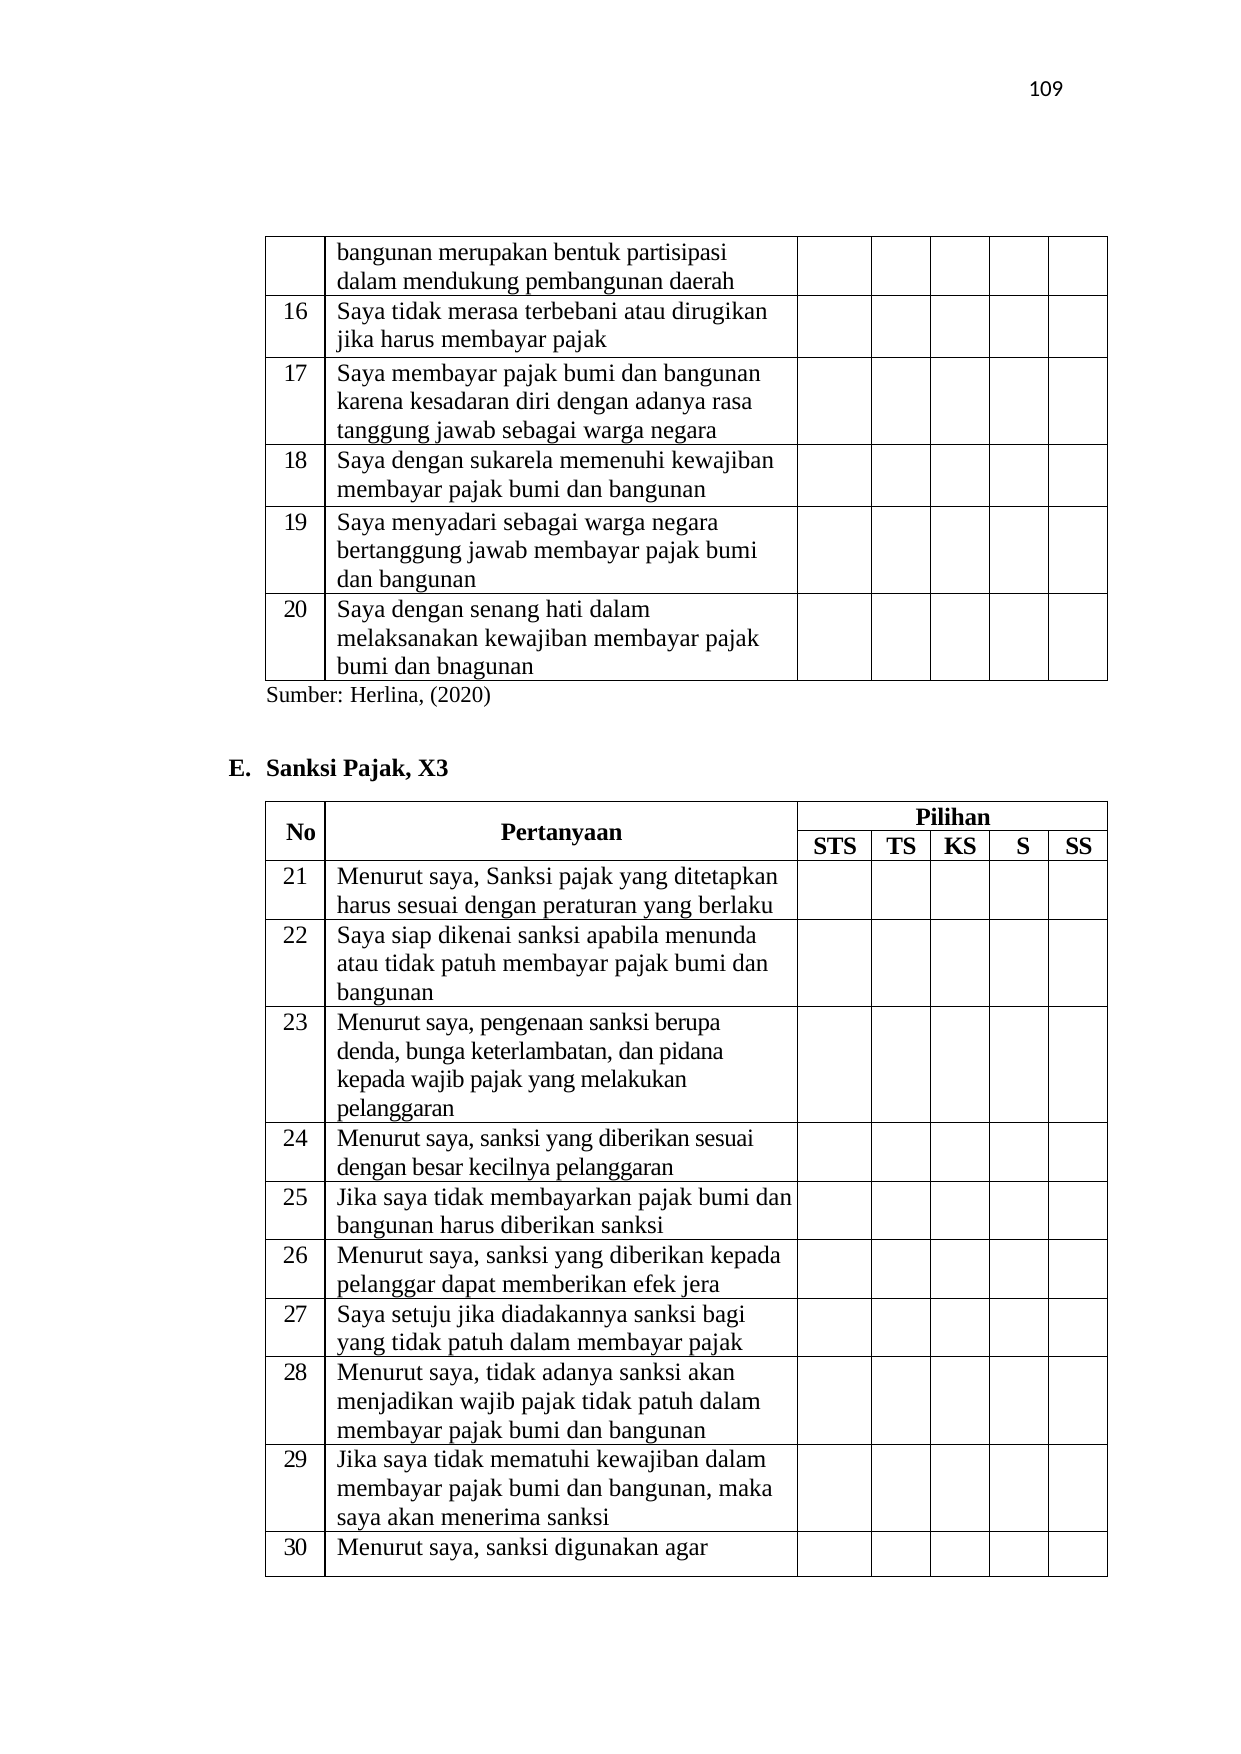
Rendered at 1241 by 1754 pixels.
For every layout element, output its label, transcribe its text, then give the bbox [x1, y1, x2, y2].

table_cell [931, 507, 989, 593]
table_cell [798, 237, 871, 295]
table_cell [990, 358, 1048, 444]
table_cell Menurut saya, tidak adanya sanksi akan menjadikan wajib pajak tidak patuh dalam membayar pajak bumi dan bangunan [326, 1357, 797, 1443]
table_cell [872, 861, 930, 919]
table_cell [798, 1299, 871, 1356]
table_cell [990, 1532, 1048, 1576]
table_cell [872, 445, 930, 506]
table_cell 19 [266, 507, 324, 593]
table_cell [990, 1240, 1048, 1298]
table_cell [872, 594, 930, 680]
table_cell [931, 445, 989, 506]
table_cell STS [798, 831, 871, 860]
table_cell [326, 237, 797, 295]
table_cell [931, 237, 989, 295]
table_cell [798, 507, 871, 593]
table_cell [990, 1299, 1048, 1356]
table_cell [990, 594, 1048, 680]
table_cell 25 [266, 1182, 324, 1239]
table_cell Jika saya tidak mematuhi kewajiban dalam membayar pajak bumi dan bangunan, maka saya akan menerima sanksi [326, 1445, 797, 1531]
table_cell [798, 1532, 871, 1576]
table_cell [798, 1357, 871, 1443]
table_cell 23 [266, 1007, 324, 1122]
table_cell 17 [266, 358, 324, 444]
table_cell [798, 920, 871, 1006]
table_cell [1049, 1357, 1107, 1443]
table_cell [798, 445, 871, 506]
table_cell 29 [266, 1445, 324, 1531]
table_cell Saya membayar pajak bumi dan bangunan karena kesadaran diri dengan adanya rasa tanggung jawab sebagai warga negara [326, 358, 797, 444]
table_cell [931, 594, 989, 680]
table_cell [798, 1182, 871, 1239]
table_cell 30 [266, 1532, 324, 1576]
table_cell [872, 237, 930, 295]
table_cell [1049, 1240, 1107, 1298]
table_cell [990, 1357, 1048, 1443]
table_cell Menurut saya, pengenaan sanksi berupa denda, bunga keterlambatan, dan pidana kepada wajib pajak yang melakukan pelanggaran [326, 1007, 797, 1122]
table_cell [872, 1123, 930, 1181]
table_cell [872, 296, 930, 357]
table_cell KS [931, 831, 989, 860]
table_cell [872, 1240, 930, 1298]
table_cell SS [1049, 831, 1107, 860]
table_cell [990, 507, 1048, 593]
table_cell [798, 296, 871, 357]
table_cell [931, 1357, 989, 1443]
table_cell Saya menyadari sebagai warga negara bertanggung jawab membayar pajak bumi dan bangunan [326, 507, 797, 593]
table_cell Saya siap dikenai sanksi apabila menunda atau tidak patuh membayar pajak bumi dan bangunan [326, 920, 797, 1006]
table_cell [1049, 507, 1107, 593]
table_cell [1049, 445, 1107, 506]
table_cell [326, 1532, 797, 1576]
table_cell 24 [266, 1123, 324, 1181]
table_cell Menurut saya, Sanksi pajak yang ditetapkan harus sesuai dengan peraturan yang berlaku [326, 861, 797, 919]
table_cell [931, 1123, 989, 1181]
table_cell [990, 1182, 1048, 1239]
table_cell [990, 296, 1048, 357]
table_cell [990, 1007, 1048, 1122]
table_cell 22 [266, 920, 324, 1006]
list Sanksi Pajak, X3 [228, 753, 1063, 782]
table_header Pilihan [798, 802, 1107, 830]
table_cell [1049, 920, 1107, 1006]
table_cell [872, 1357, 930, 1443]
table_cell [1049, 296, 1107, 357]
table_cell 21 [266, 861, 324, 919]
table_cell [1049, 1445, 1107, 1531]
table_cell [990, 445, 1048, 506]
table_cell [798, 1240, 871, 1298]
table_cell [798, 358, 871, 444]
table_cell Saya dengan senang hati dalam melaksanakan kewajiban membayar pajak bumi dan bnagunan [326, 594, 797, 680]
table_cell [990, 861, 1048, 919]
table_cell [990, 1445, 1048, 1531]
table_cell [872, 1007, 930, 1122]
table_header Pertanyaan [326, 802, 797, 860]
table_cell 15 [266, 237, 324, 295]
table_cell Jika saya tidak membayarkan pajak bumi dan bangunan harus diberikan sanksi [326, 1182, 797, 1239]
text Sumber: Herlina, (2020) [266, 681, 1063, 708]
table_cell TS [872, 831, 930, 860]
table_cell Saya tidak merasa terbebani atau dirugikan jika harus membayar pajak [326, 296, 797, 357]
table_cell [1049, 594, 1107, 680]
table_cell [931, 1299, 989, 1356]
table_cell [1049, 1007, 1107, 1122]
table_cell [990, 1123, 1048, 1181]
table_cell [798, 594, 871, 680]
table_cell 16 [266, 296, 324, 357]
table_cell [931, 296, 989, 357]
table_cell [990, 237, 1048, 295]
table_cell [1049, 237, 1107, 295]
table_cell [931, 1182, 989, 1239]
table_cell [990, 920, 1048, 1006]
table_cell 27 [266, 1299, 324, 1356]
table_cell [931, 1445, 989, 1531]
table_cell S [990, 831, 1048, 860]
table_cell [798, 861, 871, 919]
table_cell [872, 358, 930, 444]
table_cell [1049, 1123, 1107, 1181]
table_cell [798, 1445, 871, 1531]
table_cell 28 [266, 1357, 324, 1443]
table_cell [931, 1532, 989, 1576]
table_cell Saya setuju jika diadakannya sanksi bagi yang tidak patuh dalam membayar pajak [326, 1299, 797, 1356]
table_cell [1049, 358, 1107, 444]
table_cell [931, 1240, 989, 1298]
table_cell [1049, 861, 1107, 919]
table_cell [931, 861, 989, 919]
table_cell [872, 920, 930, 1006]
table_cell [1049, 1299, 1107, 1356]
table_cell [872, 1182, 930, 1239]
table_cell Saya dengan sukarela memenuhi kewajiban membayar pajak bumi dan bangunan [326, 445, 797, 506]
table_cell Menurut saya, sanksi yang diberikan sesuai dengan besar kecilnya pelanggaran [326, 1123, 797, 1181]
table_cell [1049, 1532, 1107, 1576]
table_cell [931, 358, 989, 444]
table_cell [931, 920, 989, 1006]
table_cell [872, 1532, 930, 1576]
table_cell [798, 1007, 871, 1122]
table_header No [266, 802, 324, 860]
table_cell Menurut saya, sanksi yang diberikan kepada pelanggar dapat memberikan efek jera [326, 1240, 797, 1298]
table_cell [872, 507, 930, 593]
table_cell [872, 1445, 930, 1531]
table_cell [872, 1299, 930, 1356]
table_cell 26 [266, 1240, 324, 1298]
table_cell [1049, 1182, 1107, 1239]
table_cell [931, 1007, 989, 1122]
table_cell 18 [266, 445, 324, 506]
table_cell [798, 1123, 871, 1181]
table_cell 20 [266, 594, 324, 680]
